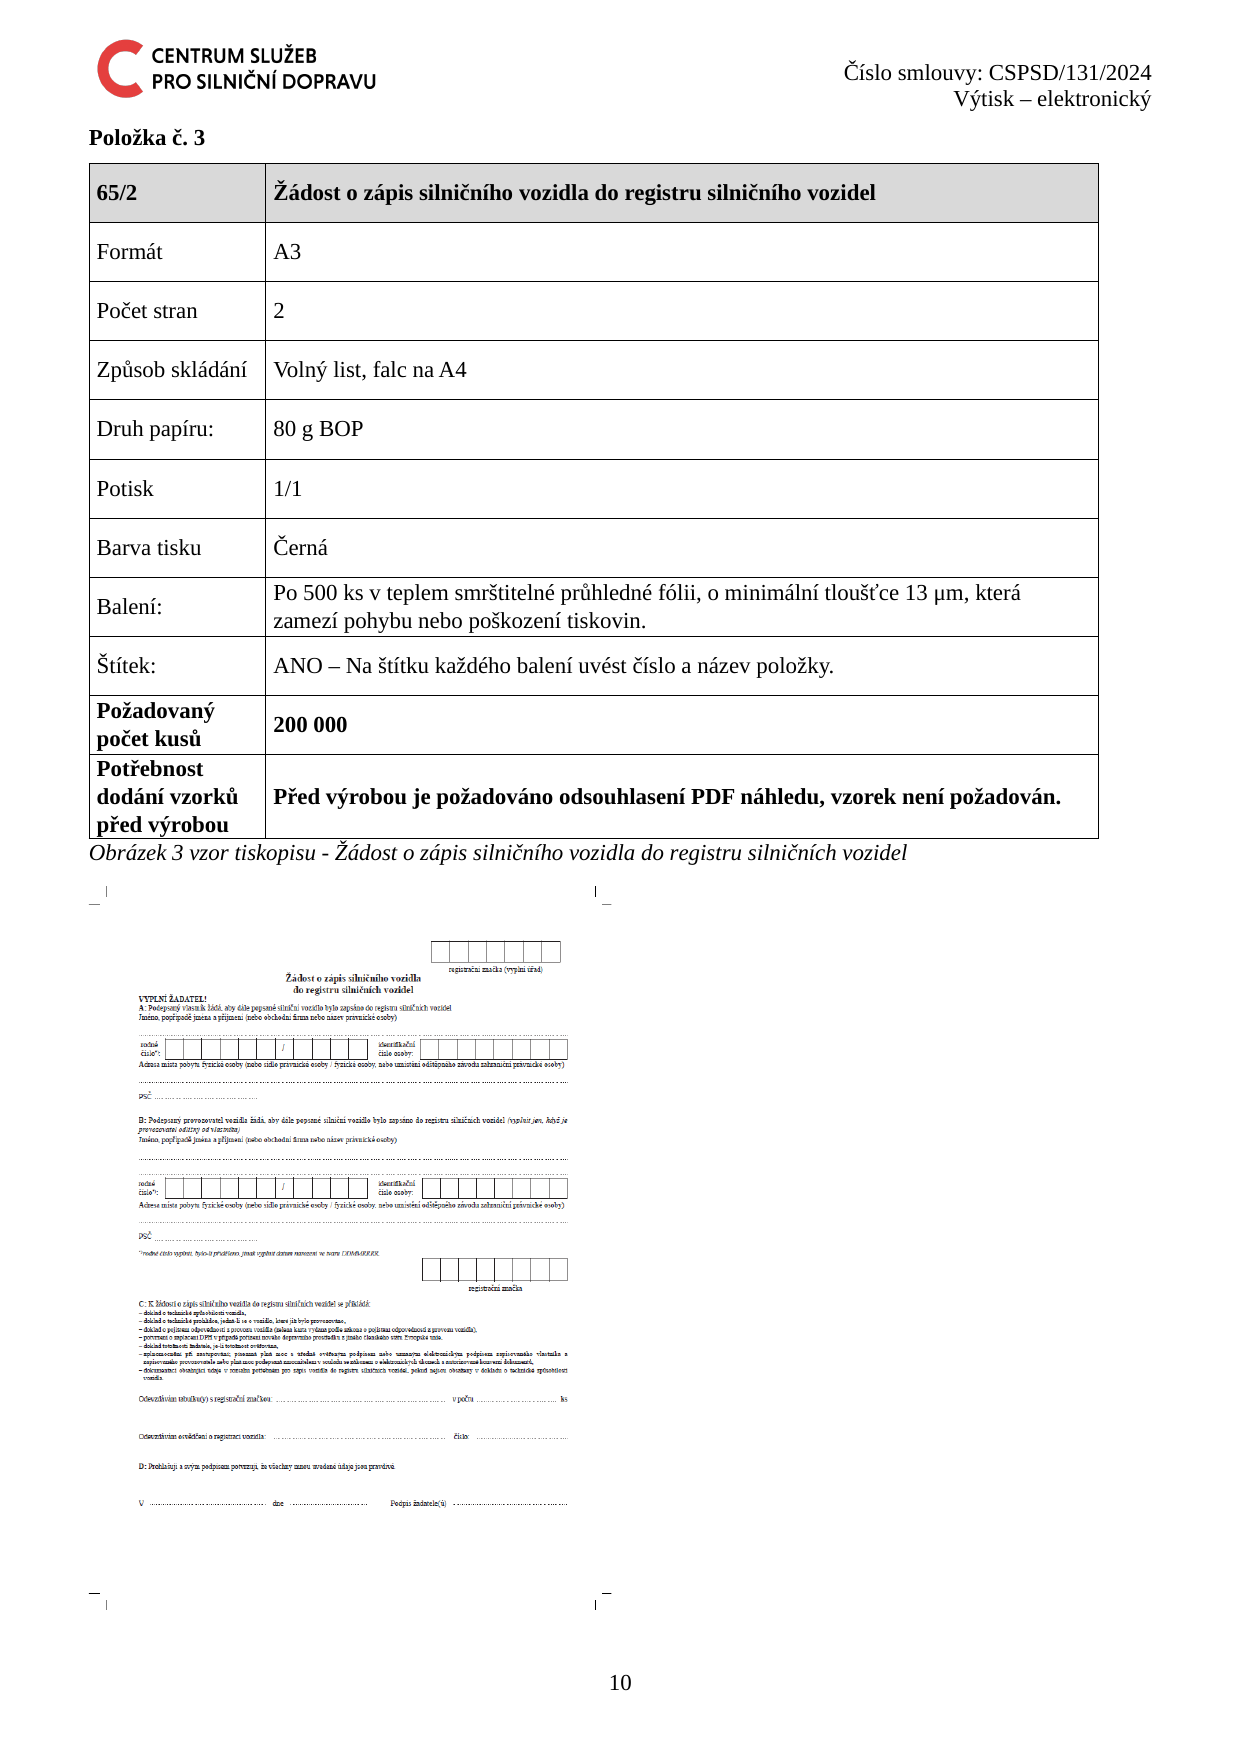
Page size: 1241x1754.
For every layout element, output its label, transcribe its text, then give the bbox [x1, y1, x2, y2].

table_cell Černá [266, 519, 1098, 577]
table_cell 200 000 [266, 696, 1098, 754]
table_header Žádost o zápis silničního vozidla do registru silničního vozidel [266, 164, 1098, 222]
table_cell Balení: [90, 578, 265, 636]
table_cell Požadovaný počet kusů [90, 696, 265, 754]
table_cell Štítek: [90, 637, 265, 695]
table_cell Před výrobou je požadováno odsouhlasení PDF náhledu, vzorek není požadován. [266, 755, 1098, 838]
table_cell 1/1 [266, 460, 1098, 517]
table_cell Potisk [90, 460, 265, 517]
table_cell 2 [266, 282, 1098, 340]
picture [88, 22, 384, 115]
table_cell ANO – Na štítku každého balení uvést číslo a název položky. [266, 637, 1098, 695]
table_cell Způsob skládání [90, 341, 265, 399]
table_cell Druh papíru: [90, 400, 265, 458]
table_cell A3 [266, 223, 1098, 281]
picture [88, 886, 612, 1610]
table_cell 80 g BOP [266, 400, 1098, 458]
table_cell Potřebnost dodání vzorků před výrobou [90, 755, 265, 838]
table_cell Po 500 ks v teplem smrštitelné průhledné fólii, o minimální tloušťce 13 μm, která zamezí pohybu nebo poškození tiskovin. [266, 578, 1098, 636]
text Obrázek 3 vzor tiskopisu - Žádost o zápis silničního vozidla do registru silničních vozidel [89, 839, 1152, 866]
text Položka č. 3 [89, 124, 1152, 151]
table_cell Počet stran [90, 282, 265, 340]
table_header 65/2 [90, 164, 265, 222]
table_cell Barva tisku [90, 519, 265, 577]
table_cell Volný list, falc na A4 [266, 341, 1098, 399]
table_cell Formát [90, 223, 265, 281]
